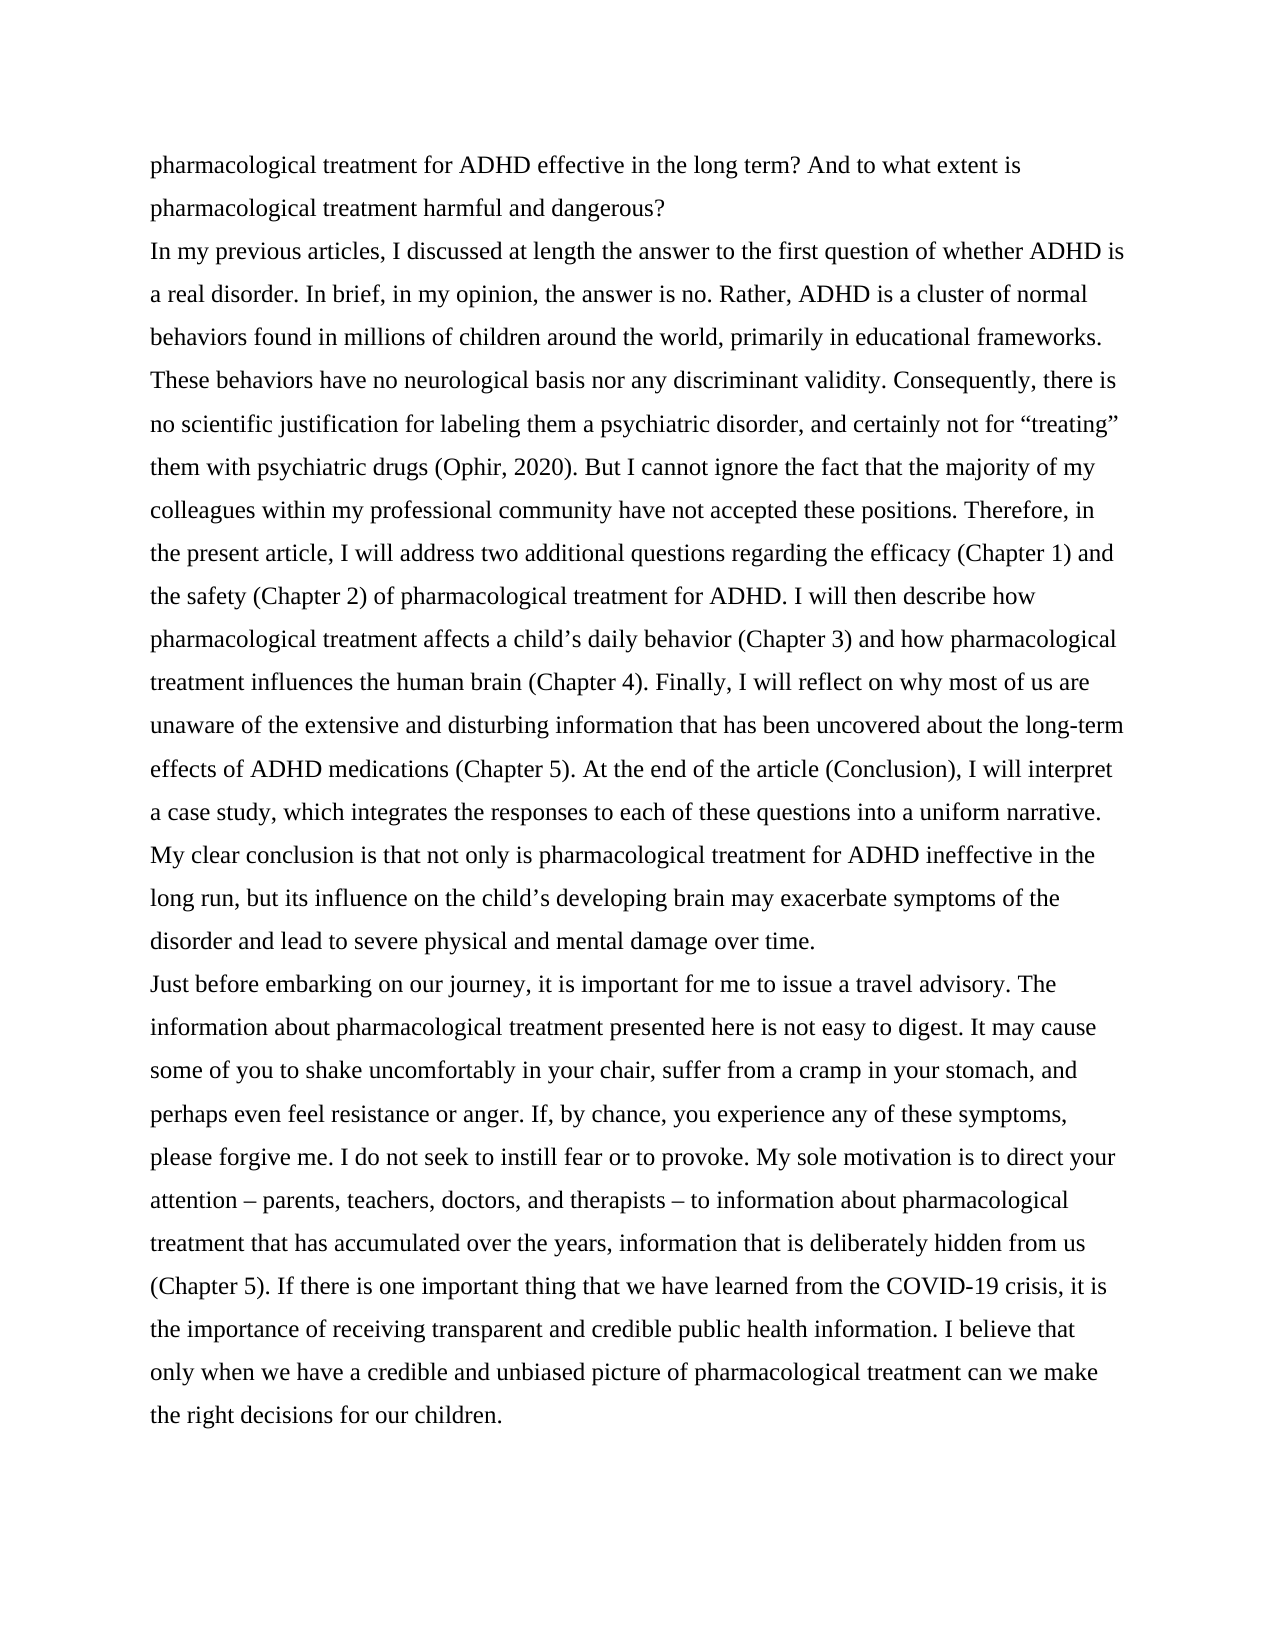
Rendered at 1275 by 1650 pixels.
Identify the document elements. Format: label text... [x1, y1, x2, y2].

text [150, 150, 1125, 222]
text Just before embarking on our journey, it is important for me to issue a travel advisory. The information about pharmacological treatment presented here is not easy to digest. It may cause some of you to shake uncomfortably in your chair, suffer from a cramp in your stomach, and perhaps even feel resistance or anger. If, by chance, you experience any of these symptoms, please forgive me. I do not seek to instill fear or to provoke. My sole motivation is to direct your attention – parents, teachers, doctors, and therapists – to information about pharmacological treatment that has accumulated over the years, information that is deliberately hidden from us (Chapter 5). If there is one important thing that we have learned from the COVID-19 crisis, it is the importance of receiving transparent and credible public health information. I believe that only when we have a credible and unbiased picture of pharmacological treatment can we make the right decisions for our children. [150, 969, 1125, 1429]
text In my previous articles, I discussed at length the answer to the first question of whether ADHD is a real disorder. In brief, in my opinion, the answer is no. Rather, ADHD is a cluster of normal behaviors found in millions of children around the world, primarily in educational frameworks. These behaviors have no neurological basis nor any discriminant validity. Consequently, there is no scientific justification for labeling them a psychiatric disorder, and certainly not for “treating” them with psychiatric drugs (Ophir, 2020). But I cannot ignore the fact that the majority of my colleagues within my professional community have not accepted these positions. Therefore, in the present article, I will address two additional questions regarding the efficacy (Chapter 1) and the safety (Chapter 2) of pharmacological treatment for ADHD. I will then describe how pharmacological treatment affects a child’s daily behavior (Chapter 3) and how pharmacological treatment influences the human brain (Chapter 4). Finally, I will reflect on why most of us are unaware of the extensive and disturbing information that has been uncovered about the long-term effects of ADHD medications (Chapter 5). At the end of the article (Conclusion), I will interpret a case study, which integrates the responses to each of these questions into a uniform narrative. My clear conclusion is that not only is pharmacological treatment for ADHD ineffective in the long run, but its influence on the child’s developing brain may exacerbate symptoms of the disorder and lead to severe physical and mental damage over time. [150, 236, 1125, 955]
